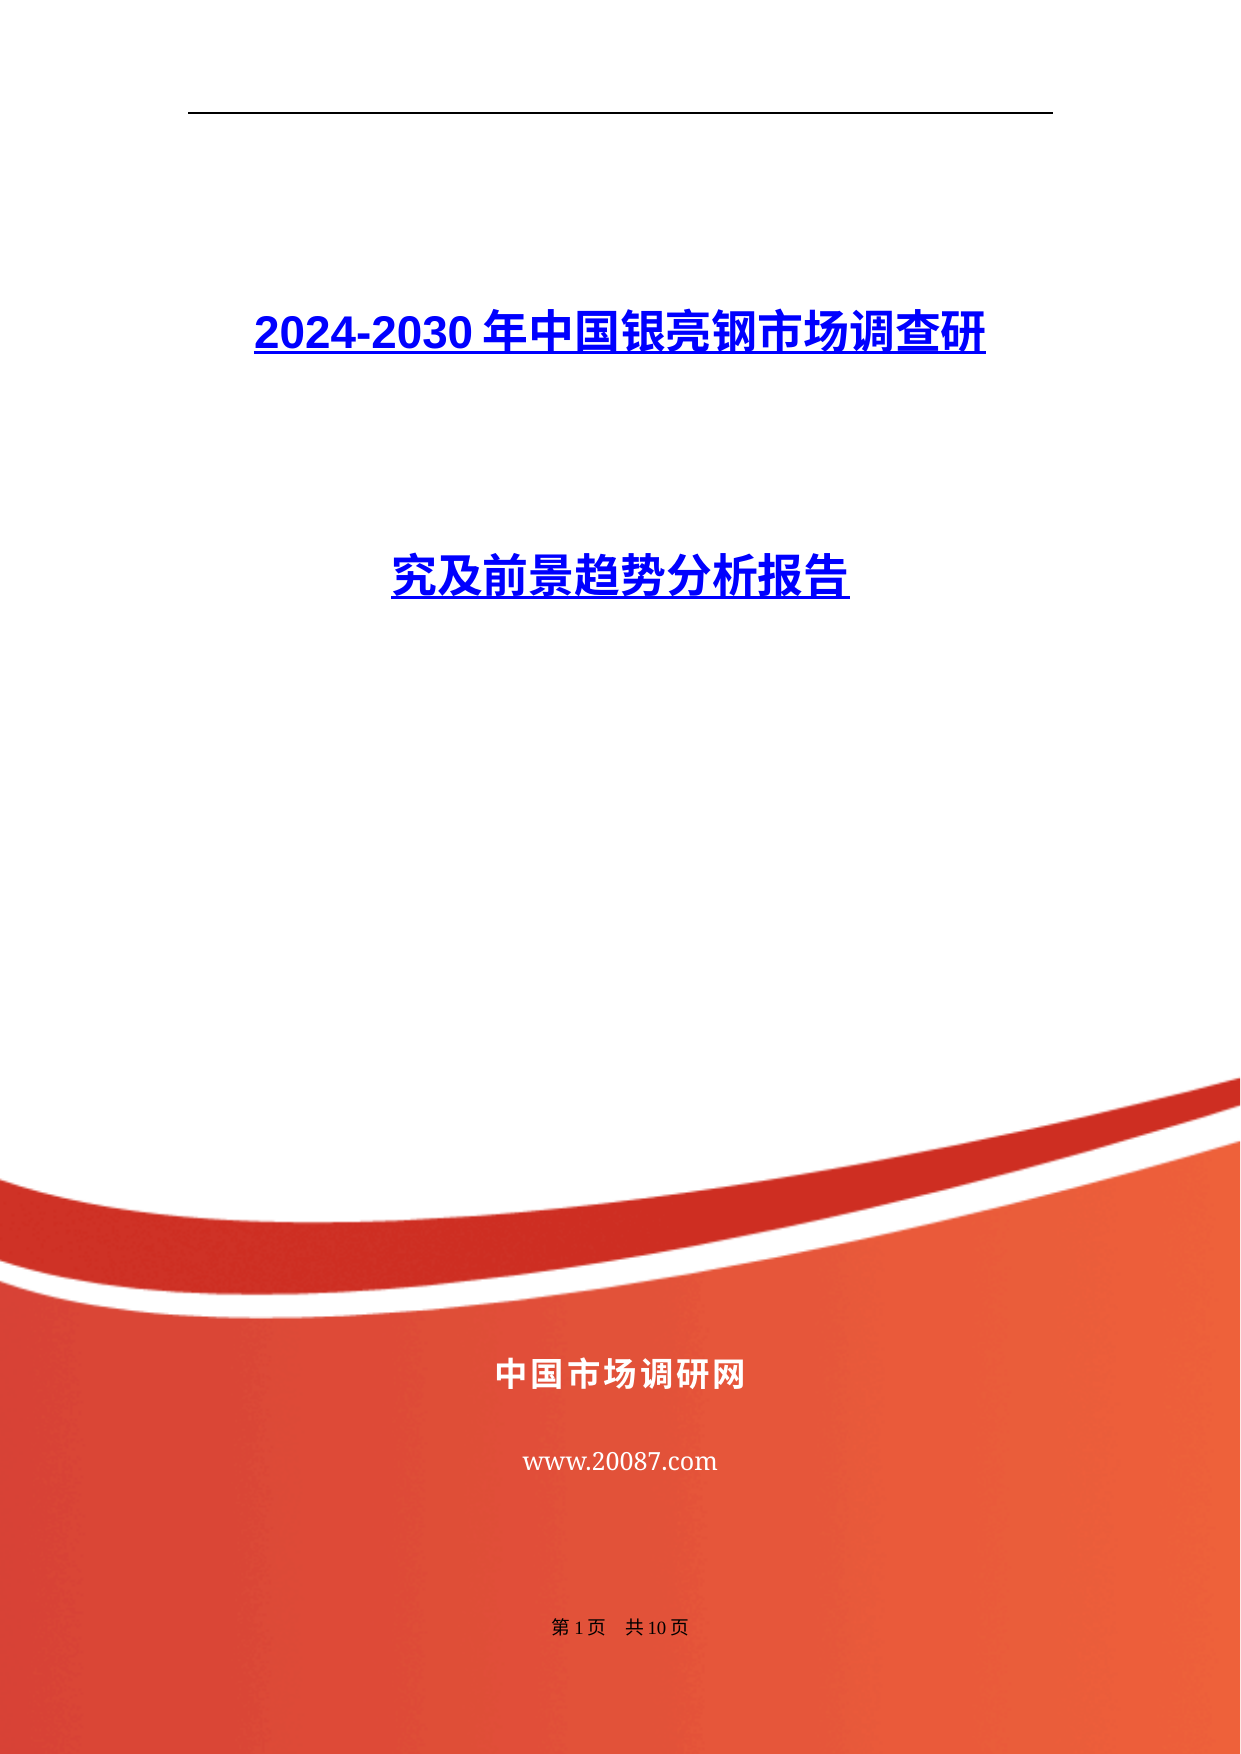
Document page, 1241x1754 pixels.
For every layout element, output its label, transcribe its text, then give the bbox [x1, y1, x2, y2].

subtitle 中国市场调研网 [187, 1339, 1053, 1404]
text www.20087.com [187, 1428, 1053, 1493]
table_header 2024-2030年中国银亮钢市场调查研究及前景趋势分析报告 [188, 207, 1053, 773]
picture [0, 1006, 1241, 1754]
